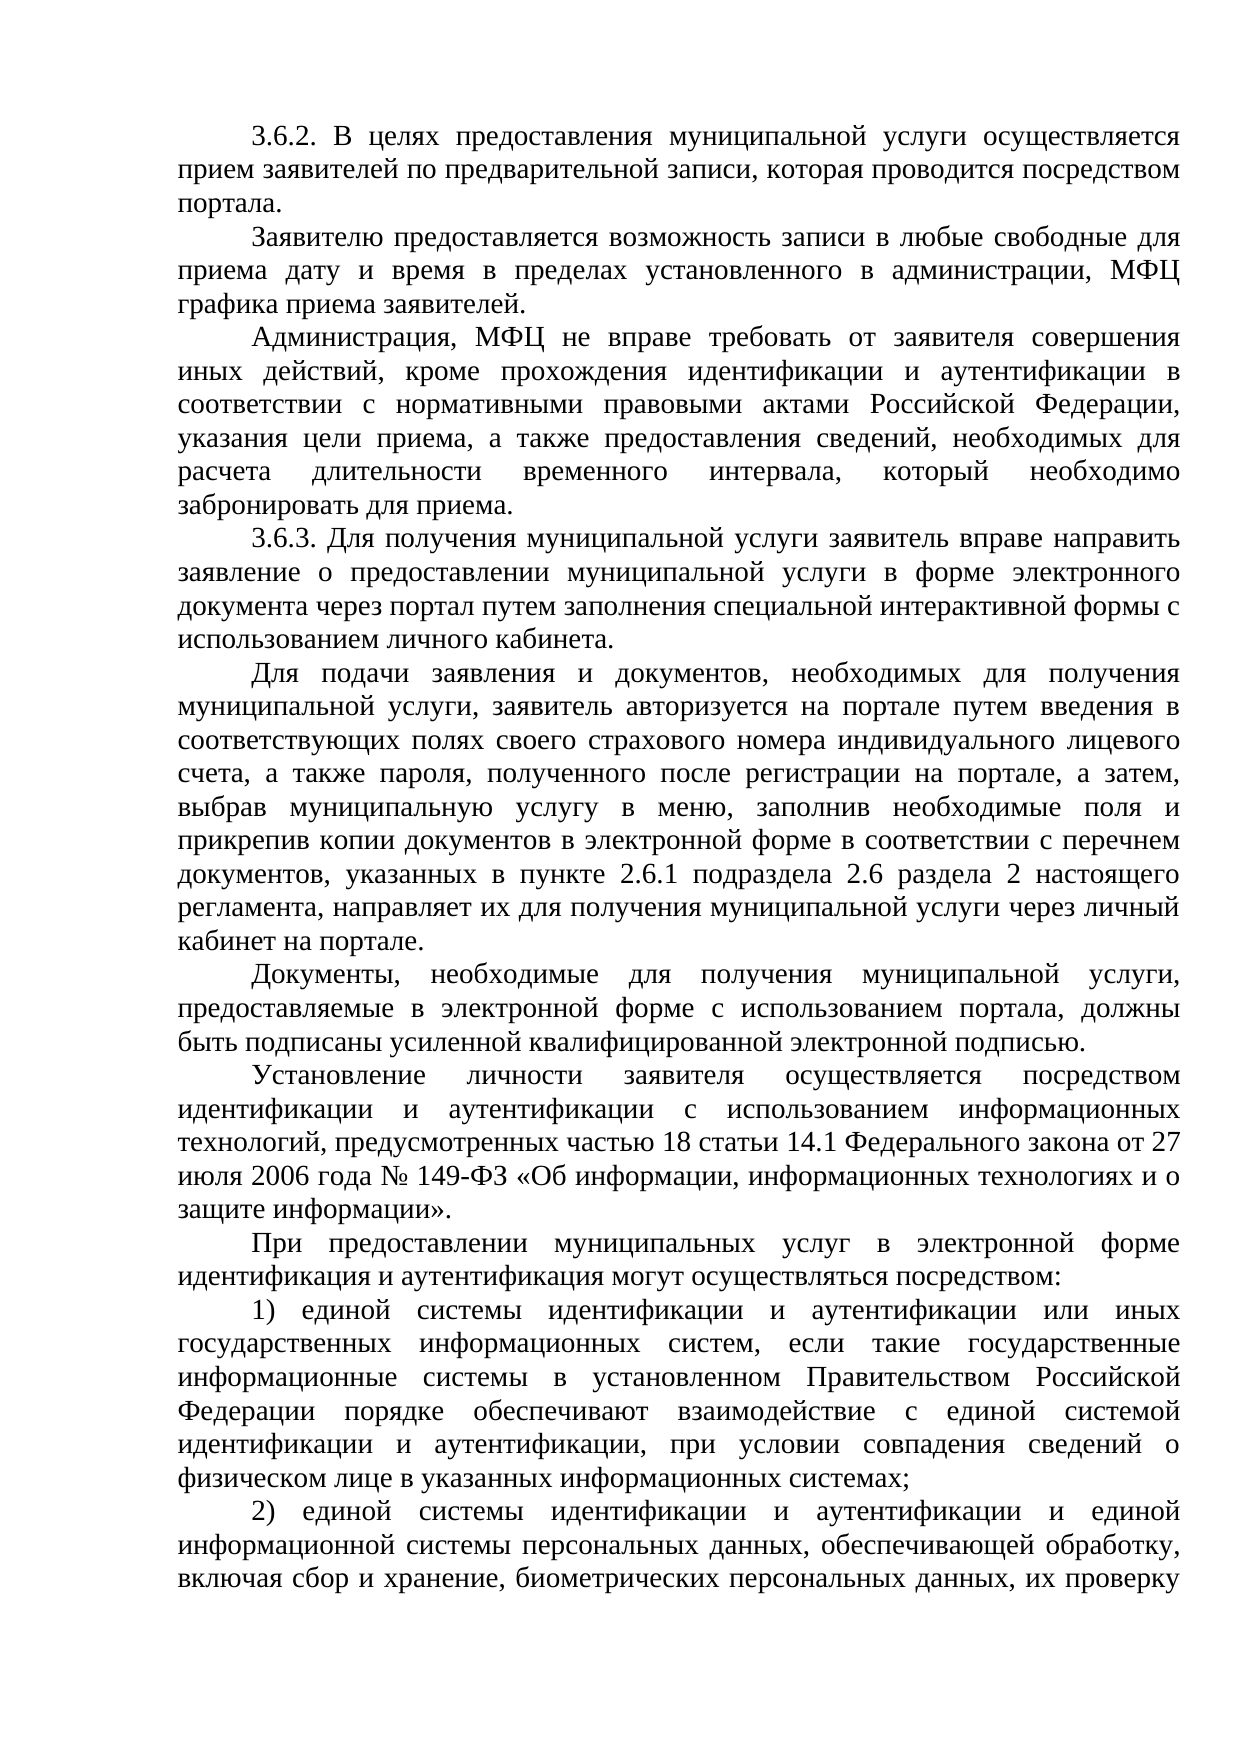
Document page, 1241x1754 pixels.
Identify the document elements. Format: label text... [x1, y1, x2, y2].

text 1) единой системы идентификации и аутентификации или иных государственных информационных систем, если такие государственные информационные системы в установленном Правительством Российской Федерации порядке обеспечивают взаимодействие с единой системой идентификации и аутентификации, при условии совпадения сведений о физическом лице в указанных информационных системах; [177, 1292, 1181, 1493]
text Документы, необходимые для получения муниципальной услуги, предоставляемые в электронной форме с использованием портала, должны быть подписаны усиленной квалифицированной электронной подписью. [177, 957, 1181, 1057]
text 3.6.2. В целях предоставления муниципальной услуги осуществляется прием заявителей по предварительной записи, которая проводится посредством портала. [177, 118, 1181, 219]
text При предоставлении муниципальных услуг в электронной форме идентификация и аутентификация могут осуществляться посредством: [177, 1225, 1181, 1292]
text Администрация, МФЦ не вправе требовать от заявителя совершения иных действий, кроме прохождения идентификации и аутентификации в соответствии с нормативными правовыми актами Российской Федерации, указания цели приема, а также предоставления сведений, необходимых для расчета длительности временного интервала, который необходимо забронировать для приема. [177, 319, 1181, 521]
text Для подачи заявления и документов, необходимых для получения муниципальной услуги, заявитель авторизуется на портале путем введения в соответствующих полях своего страхового номера индивидуального лицевого счета, а также пароля, полученного после регистрации на портале, а затем, выбрав муниципальную услугу в меню, заполнив необходимые поля и прикрепив копии документов в электронной форме в соответствии с перечнем документов, указанных в пункте 2.6.1 подраздела 2.6 раздела 2 настоящего регламента, направляет их для получения муниципальной услуги через личный кабинет на портале. [177, 655, 1181, 957]
text 3.6.3. Для получения муниципальной услуги заявитель вправе направить заявление о предоставлении муниципальной услуги в форме электронного документа через портал путем заполнения специальной интерактивной формы с использованием личного кабинета. [177, 521, 1181, 655]
text Заявителю предоставляется возможность записи в любые свободные для приема дату и время в пределах установленного в администрации, МФЦ графика приема заявителей. [177, 219, 1181, 319]
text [177, 1493, 1181, 1594]
text Установление личности заявителя осуществляется посредством идентификации и аутентификации с использованием информационных технологий, предусмотренных частью 18 статьи 14.1 Федерального закона от 27 июля 2006 года № 149-ФЗ «Об информации, информационных технологиях и о защите информации». [177, 1057, 1181, 1225]
